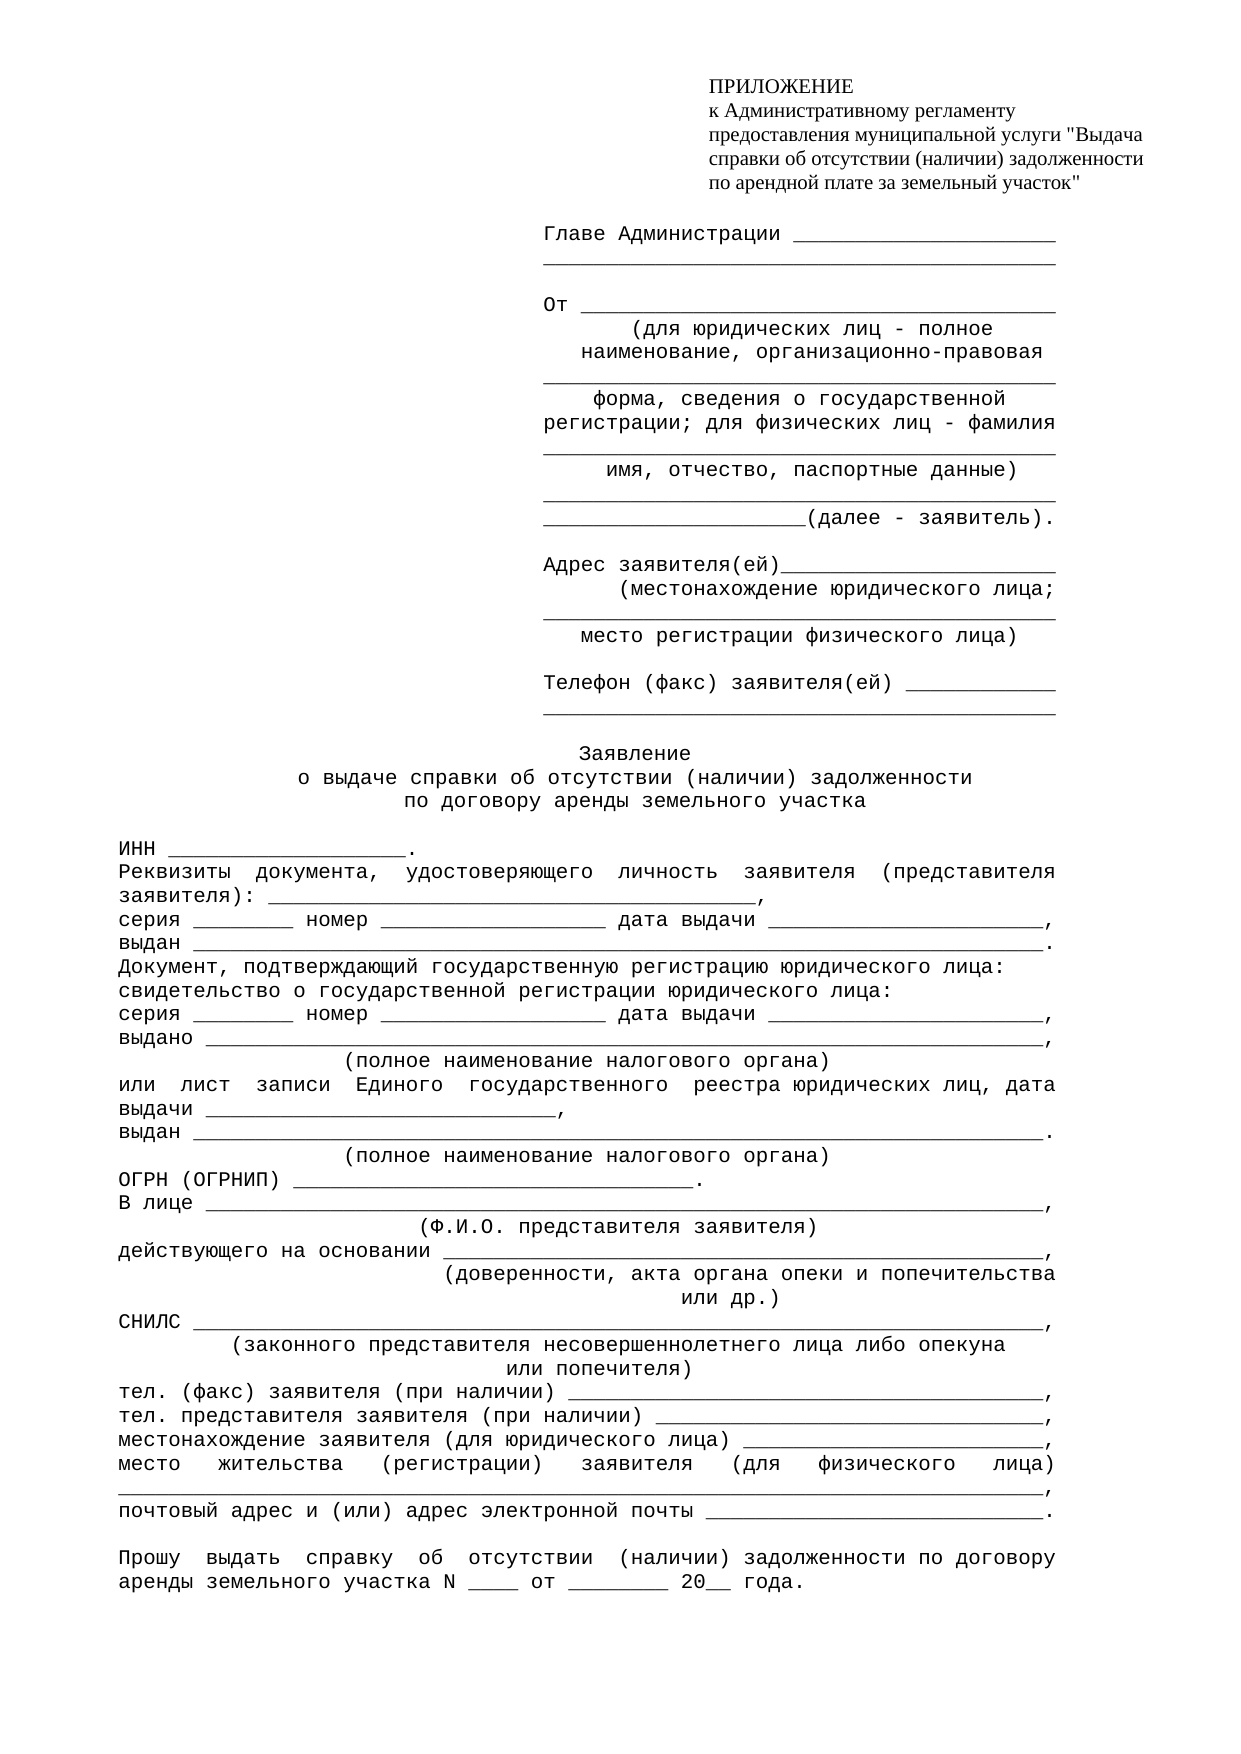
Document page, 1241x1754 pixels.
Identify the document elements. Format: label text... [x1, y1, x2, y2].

text _________________________________________ [118, 365, 1152, 388]
text или др.) [118, 1287, 1152, 1311]
text место регистрации физического лица) [118, 625, 1152, 648]
text выдачи ____________________________, [118, 1098, 1152, 1121]
text выдан ____________________________________________________________________. [118, 1121, 1152, 1145]
text местонахождение заявителя (для юридического лица) ________________________, [118, 1429, 1152, 1452]
text заявителя): _______________________________________, [118, 885, 1152, 909]
text место жительства (регистрации) заявителя (для физического лица) [118, 1452, 1152, 1476]
text _________________________________________ [118, 601, 1152, 625]
text (доверенности, акта органа опеки и попечительства [118, 1263, 1152, 1287]
text свидетельство о государственной регистрации юридического лица: [118, 979, 1152, 1003]
text _________________________________________ [118, 696, 1152, 719]
text __________________________________________________________________________, [118, 1476, 1152, 1500]
text Заявление [118, 743, 1152, 767]
text ИНН ___________________. [118, 838, 1152, 861]
text _________________________________________ [118, 483, 1152, 507]
text Реквизиты документа, удостоверяющего личность заявителя (представителя [118, 861, 1152, 885]
text (полное наименование налогового органа) [118, 1051, 1152, 1074]
text Телефон (факс) заявителя(ей) ____________ [118, 672, 1152, 696]
text ОГРН (ОГРНИП) ________________________________. [118, 1169, 1152, 1192]
text (для юридических лиц - полное [118, 317, 1152, 341]
text Прошу выдать справку об отсутствии (наличии) задолженности по договору [118, 1547, 1152, 1571]
text серия ________ номер __________________ дата выдачи ______________________, [118, 909, 1152, 932]
text _________________________________________ [118, 436, 1152, 459]
text серия ________ номер __________________ дата выдачи ______________________, [118, 1003, 1152, 1027]
text ПРИЛОЖЕНИЕ [709, 74, 1152, 98]
text _____________________(далее - заявитель). [118, 507, 1152, 530]
text _________________________________________ [118, 247, 1152, 270]
text (полное наименование налогового органа) [118, 1145, 1152, 1169]
text имя, отчество, паспортные данные) [118, 459, 1152, 483]
text или лист записи Единого государственного реестра юридических лиц, дата [118, 1074, 1152, 1098]
text выдано ___________________________________________________________________, [118, 1027, 1152, 1051]
text действующего на основании ________________________________________________, [118, 1240, 1152, 1263]
text тел. (факс) заявителя (при наличии) ______________________________________, [118, 1382, 1152, 1405]
text выдан ____________________________________________________________________. [118, 932, 1152, 956]
text Документ, подтверждающий государственную регистрацию юридического лица: [118, 956, 1152, 979]
text аренды земельного участка N ____ от ________ 20__ года. [118, 1571, 1152, 1594]
text к Административному регламенту предоставления муниципальной услуги "Выдача справки об отсутствии (наличии) задолженности по арендной плате за земельный участок" [709, 98, 1152, 194]
text (Ф.И.О. представителя заявителя) [118, 1216, 1152, 1240]
text тел. представителя заявителя (при наличии) _______________________________, [118, 1405, 1152, 1429]
text или попечителя) [118, 1358, 1152, 1382]
text Главе Администрации _____________________ [118, 223, 1152, 247]
text наименование, организационно-правовая [118, 341, 1152, 365]
text регистрации; для физических лиц - фамилия [118, 412, 1152, 436]
text СНИЛС ____________________________________________________________________, [118, 1311, 1152, 1334]
text От ______________________________________ [118, 294, 1152, 317]
text по договору аренды земельного участка [118, 790, 1152, 814]
text В лице ___________________________________________________________________, [118, 1192, 1152, 1216]
text форма, сведения о государственной [118, 388, 1152, 412]
text о выдаче справки об отсутствии (наличии) задолженности [118, 767, 1152, 790]
text почтовый адрес и (или) адрес электронной почты ___________________________. [118, 1500, 1152, 1523]
text (местонахождение юридического лица; [118, 578, 1152, 601]
text Адрес заявителя(ей)______________________ [118, 554, 1152, 578]
text (законного представителя несовершеннолетнего лица либо опекуна [118, 1334, 1152, 1358]
